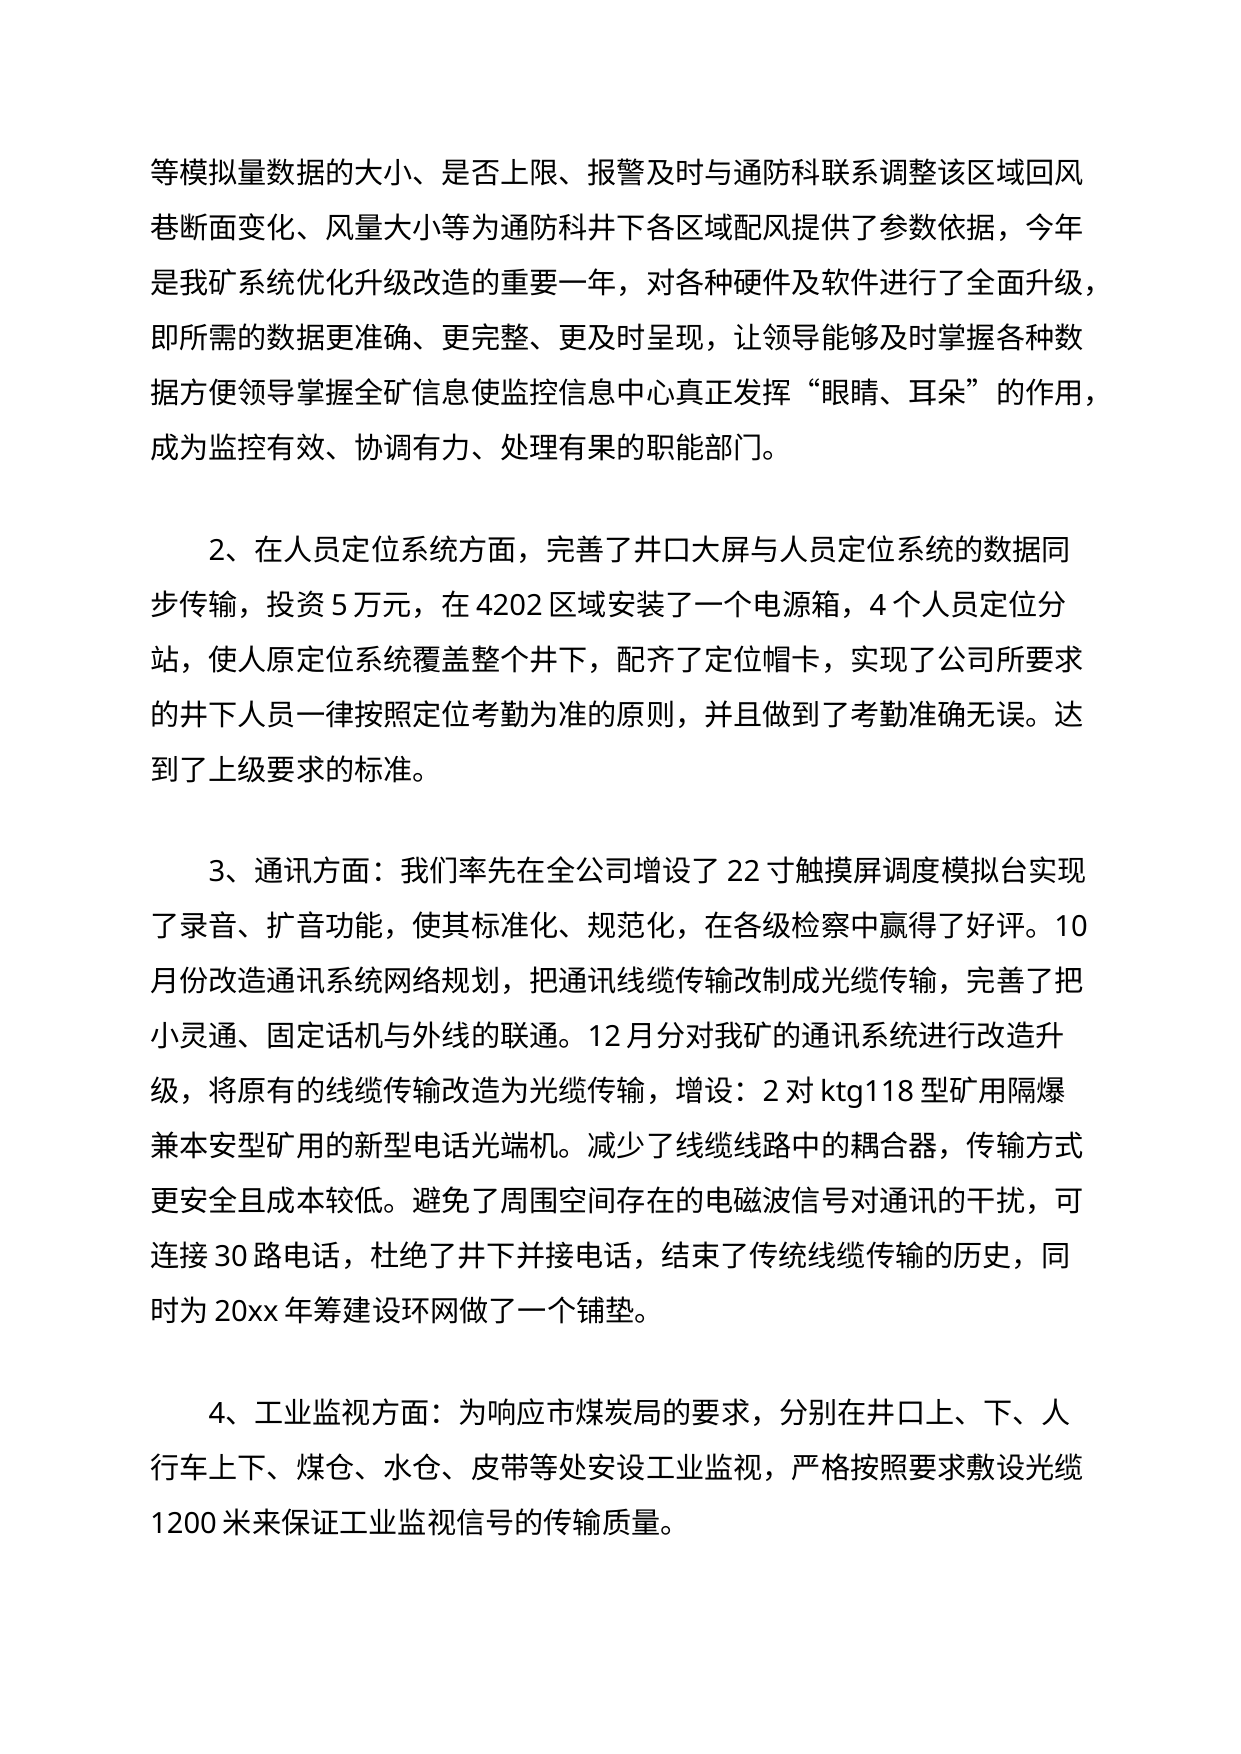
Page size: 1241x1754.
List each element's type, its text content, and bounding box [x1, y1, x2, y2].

text 3、通讯方面：我们率先在全公司增设了22寸触摸屏调度模拟台实现了录音、扩音功能，使其标准化、规范化，在各级检察中赢得了好评。10月份改造通讯系统网络规划，把通讯线缆传输改制成光缆传输，完善了把小灵通、固定话机与外线的联通。12月分对我矿的通讯系统进行改造升级，将原有的线缆传输改造为光缆传输，增设：2对ktg118型矿用隔爆兼本安型矿用的新型电话光端机。减少了线缆线路中的耦合器，传输方式更安全且成本较低。避免了周围空间存在的电磁波信号对通讯的干扰，可连接30路电话，杜绝了井下并接电话，结束了传统线缆传输的历史，同时为20xx年筹建设环网做了一个铺垫。 [150, 848, 1090, 1330]
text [150, 150, 1090, 467]
text 4、工业监视方面：为响应市煤炭局的要求，分别在井口上、下、人行车上下、煤仓、水仓、皮带等处安设工业监视，严格按照要求敷设光缆1200米来保证工业监视信号的传输质量。 [150, 1389, 1090, 1542]
text 2、在人员定位系统方面，完善了井口大屏与人员定位系统的数据同步传输，投资5万元，在4202区域安装了一个电源箱，4个人员定位分站，使人原定位系统覆盖整个井下，配齐了定位帽卡，实现了公司所要求的井下人员一律按照定位考勤为准的原则，并且做到了考勤准确无误。达到了上级要求的标准。 [150, 526, 1090, 788]
